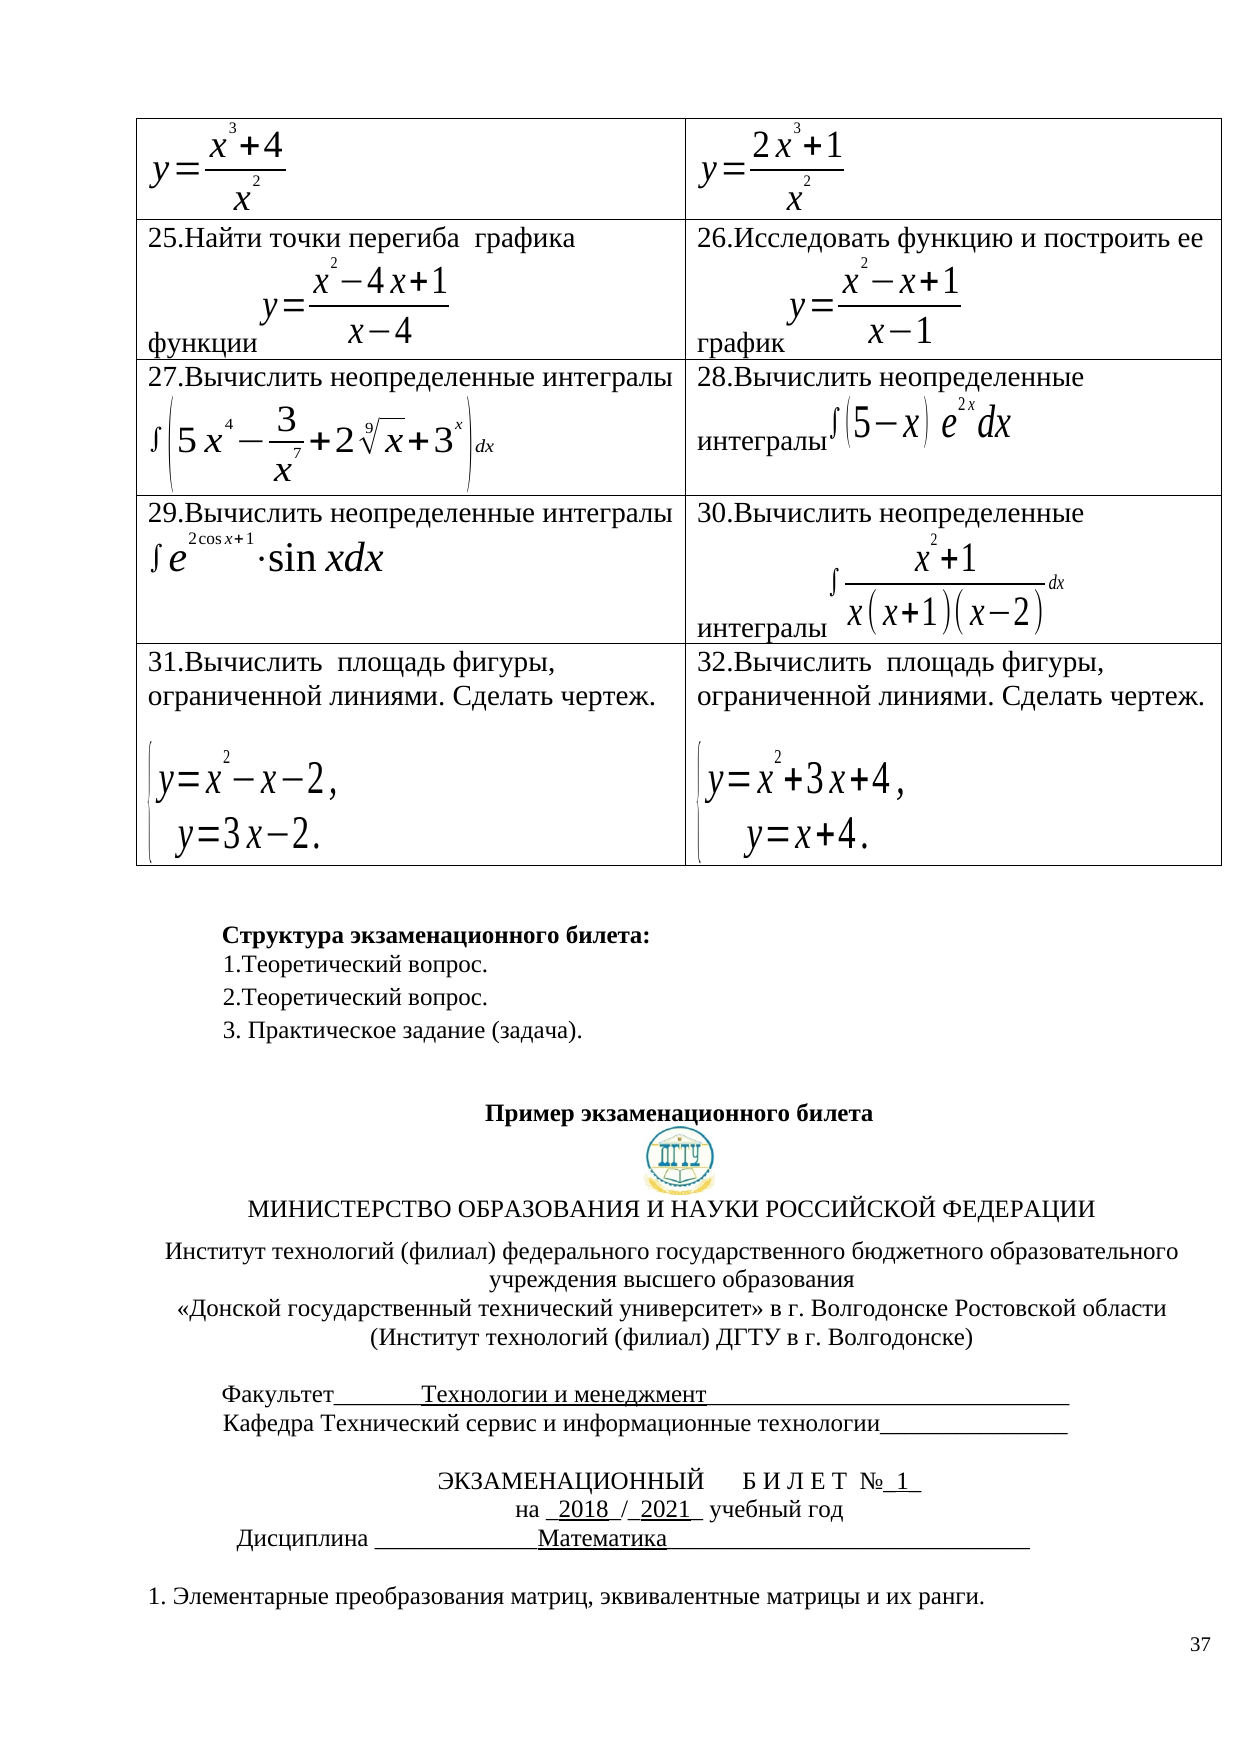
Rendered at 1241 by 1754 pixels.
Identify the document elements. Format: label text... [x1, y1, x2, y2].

table_cell 28.Вычислить неопределенные интегралы [686, 360, 1221, 494]
table_cell 31.Вычислить площадь фигуры, ограниченной линиями. Сделать чертеж. [137, 644, 685, 865]
text Институт технологий (филиал) федерального государственного бюджетного образовательного учреждения высшего образования [133, 1236, 1211, 1293]
table_cell 30.Вычислить неопределенные интегралы [686, 496, 1221, 643]
table_cell 29.Вычислить неопределенные интегралы [137, 496, 685, 643]
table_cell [686, 119, 1221, 219]
text Пример экзаменационного билета [148, 1098, 1211, 1127]
text (Институт технологий (филиал) ДГТУ в г. Волгодонске) [133, 1322, 1211, 1351]
list 3. Практическое задание (задача). [223, 1015, 1211, 1044]
table_cell 25.Найти точки перегиба графика функции [137, 220, 685, 358]
text «Донской государственный технический университет» в г. Волгодонске Ростовской области [133, 1293, 1211, 1322]
text МИНИСТЕРСТВО ОБРАЗОВАНИЯ И НАУКИ РОССИЙСКОЙ ФЕДЕРАЦИИ [133, 1194, 1211, 1223]
subtitle Кафедра Технический сервис и информационные технологии_______________ [148, 1408, 1211, 1437]
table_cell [137, 119, 685, 219]
table_cell 26.Исследовать функцию и построить ее график [686, 220, 1221, 358]
table_cell 32.Вычислить площадь фигуры, ограниченной линиями. Сделать чертеж. [686, 644, 1221, 865]
text 1. Элементарные преобразования матриц, эквивалентные матрицы и их ранги. [148, 1581, 1211, 1609]
subtitle Факультет_______Технологии и менеджмент_____________________________ [148, 1379, 1211, 1408]
picture [643, 1126, 715, 1195]
text Дисциплина _____________Математика_____________________________ [148, 1523, 1211, 1552]
text Структура экзаменационного билета: [148, 920, 1211, 949]
list 2.Теоретический вопрос. [223, 982, 1211, 1011]
subtitle ЭКЗАМЕНАЦИОННЫЙ Б И Л Е Т №_1_ [148, 1466, 1211, 1494]
table_cell 27.Вычислить неопределенные интегралы [137, 360, 685, 494]
text на _2018_/_2021_ учебный год [148, 1494, 1211, 1523]
list 1.Теоретический вопрос. [223, 949, 1211, 978]
